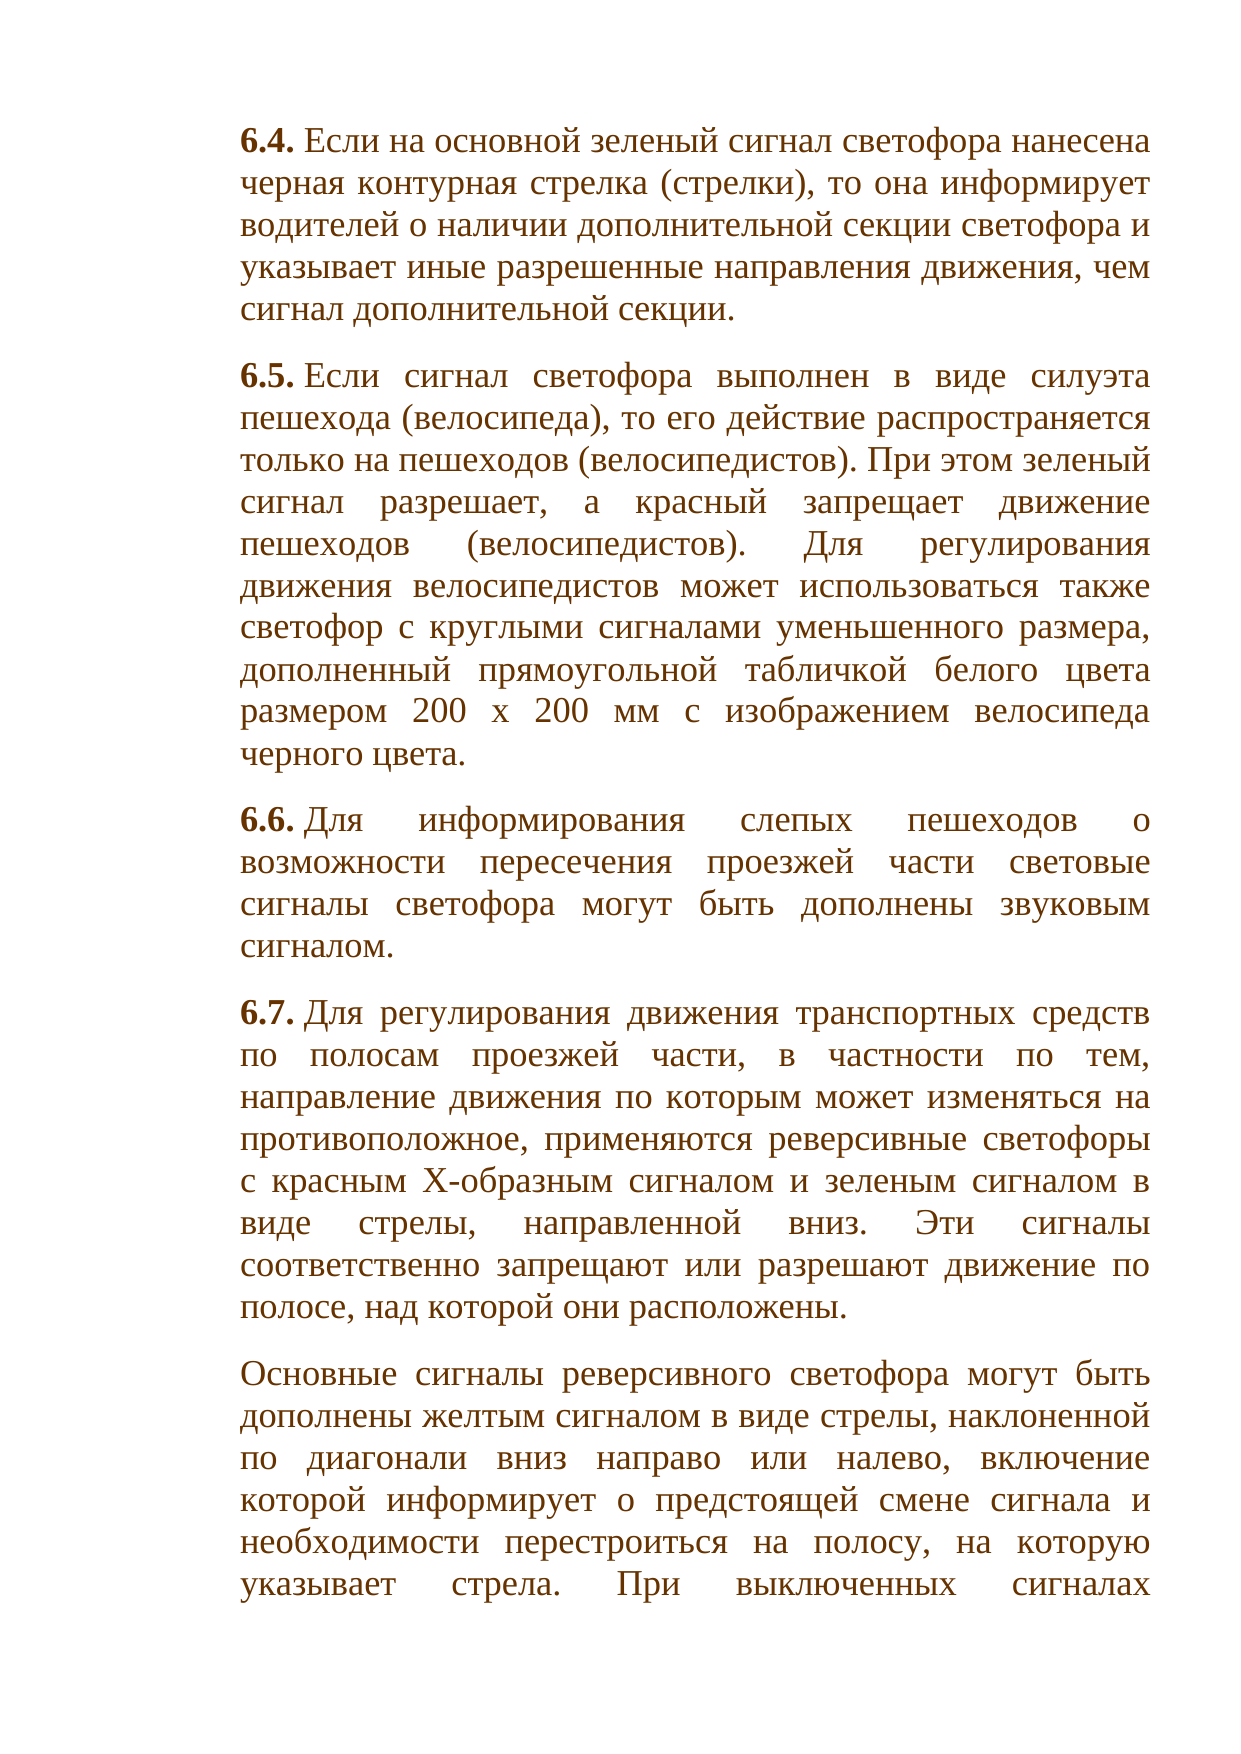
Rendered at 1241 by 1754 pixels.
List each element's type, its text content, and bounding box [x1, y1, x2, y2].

text 6.7. Для регулирования движения транспортных средств по полосам проезжей части, в частности по тем, направление движения по которым может изменяться на противоположное, применяются реверсивные светофоры с красным X-образным сигналом и зеленым сигналом в виде стрелы, направленной вниз. Эти сигналы соответственно запрещают или разрешают движение по полосе, над которой они расположены. [240, 991, 1152, 1327]
text 6.4. Если на основной зеленый сигнал светофора нанесена черная контурная стрелка (стрелки), то она информирует водителей о наличии дополнительной секции светофора и указывает иные разрешенные направления движения, чем сигнал дополнительной секции. [240, 118, 1152, 328]
text 6.5. Если сигнал светофора выполнен в виде силуэта пешехода (велосипеда), то его действие распространяется только на пешеходов (велосипедистов). При этом зеленый сигнал разрешает, а красный запрещает движение пешеходов (велосипедистов). Для регулирования движения велосипедистов может использоваться также светофор с круглыми сигналами уменьшенного размера, дополненный прямоугольной табличкой белого цвета размером 200 x 200 мм с изображением велосипеда черного цвета. [240, 353, 1152, 773]
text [240, 1352, 1152, 1603]
text 6.6. Для информирования слепых пешеходов о возможности пересечения проезжей части световые сигналы светофора могут быть дополнены звуковым сигналом. [240, 798, 1152, 966]
